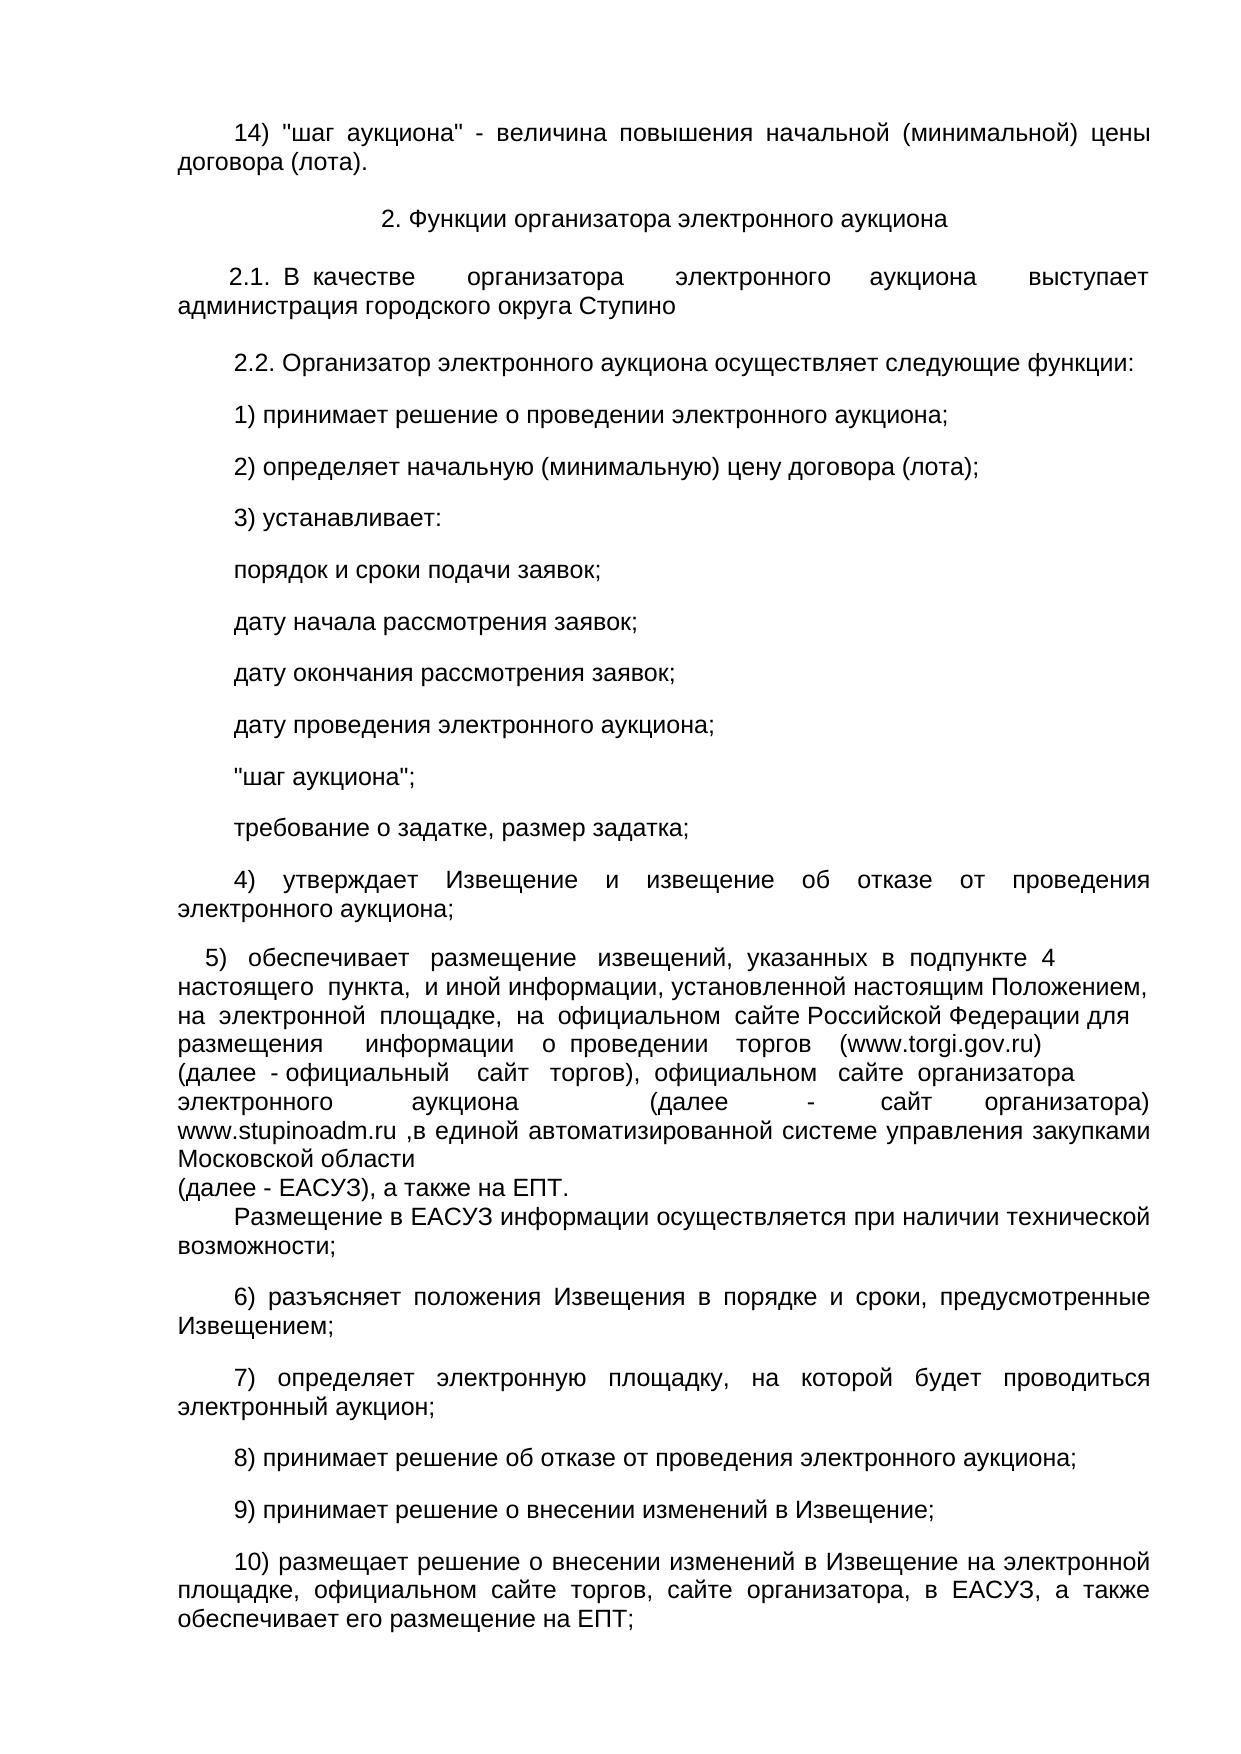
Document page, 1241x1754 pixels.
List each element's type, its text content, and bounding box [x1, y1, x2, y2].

text 9) принимает решение о внесении изменений в Извещение; [177, 1495, 1152, 1523]
text размещения информации о проведении торгов (www.torgi.gov.ru) [177, 1029, 1152, 1058]
text 1) принимает решение о проведении электронного аукциона; [177, 400, 1152, 428]
text настоящего пункта, и иной информации, установленной настоящим Положением, [177, 972, 1152, 1001]
text порядок и сроки подачи заявок; [177, 555, 1152, 583]
text 3) устанавливает: [177, 503, 1152, 532]
text электронного аукциона (далее - сайт организатора) www.stupinoadm.ru ,в единой автоматизированной системе управления закупками Московской области [177, 1087, 1152, 1173]
text (далее - ЕАСУЗ), а также на ЕПТ. [177, 1173, 1152, 1202]
text 2.2. Организатор электронного аукциона осуществляет следующие функции: [177, 348, 1152, 377]
text 8) принимает решение об отказе от проведения электронного аукциона; [177, 1443, 1152, 1472]
text 4) утверждает Извещение и извещение об отказе от проведения электронного аукциона; [177, 865, 1152, 922]
text (далее - официальный сайт торгов), официальном сайте организатора [177, 1058, 1152, 1087]
text 2) определяет начальную (минимальную) цену договора (лота); [177, 451, 1152, 480]
text 2. Функции организатора электронного аукциона [177, 204, 1152, 233]
text 7) определяет электронную площадку, на которой будет проводиться электронный аукцион; [177, 1363, 1152, 1420]
text требование о задатке, размер задатка; [177, 813, 1152, 842]
text дату начала рассмотрения заявок; [177, 606, 1152, 635]
text на электронной площадке, на официальном сайте Российской Федерации для [177, 1001, 1152, 1029]
text 2.1. В качестве организатора электронного аукциона выступает администрация городского округа Ступино [177, 262, 1152, 319]
text дату проведения электронного аукциона; [177, 710, 1152, 738]
text дату окончания рассмотрения заявок; [177, 658, 1152, 687]
text Размещение в ЕАСУЗ информации осуществляется при наличии технической возможности; [177, 1202, 1152, 1259]
text 6) разъясняет положения Извещения в порядке и сроки, предусмотренные Извещением; [177, 1282, 1152, 1340]
text 5) обеспечивает размещение извещений, указанных в подпункте 4 [177, 943, 1152, 972]
text "шаг аукциона"; [177, 761, 1152, 790]
text 14) "шаг аукциона" - величина повышения начальной (минимальной) цены договора (лота). [177, 118, 1152, 176]
text 10) размещает решение о внесении изменений в Извещение на электронной площадке, официальном сайте торгов, сайте организатора, в ЕАСУЗ, а также обеспечивает его размещение на ЕПТ; [177, 1546, 1152, 1633]
